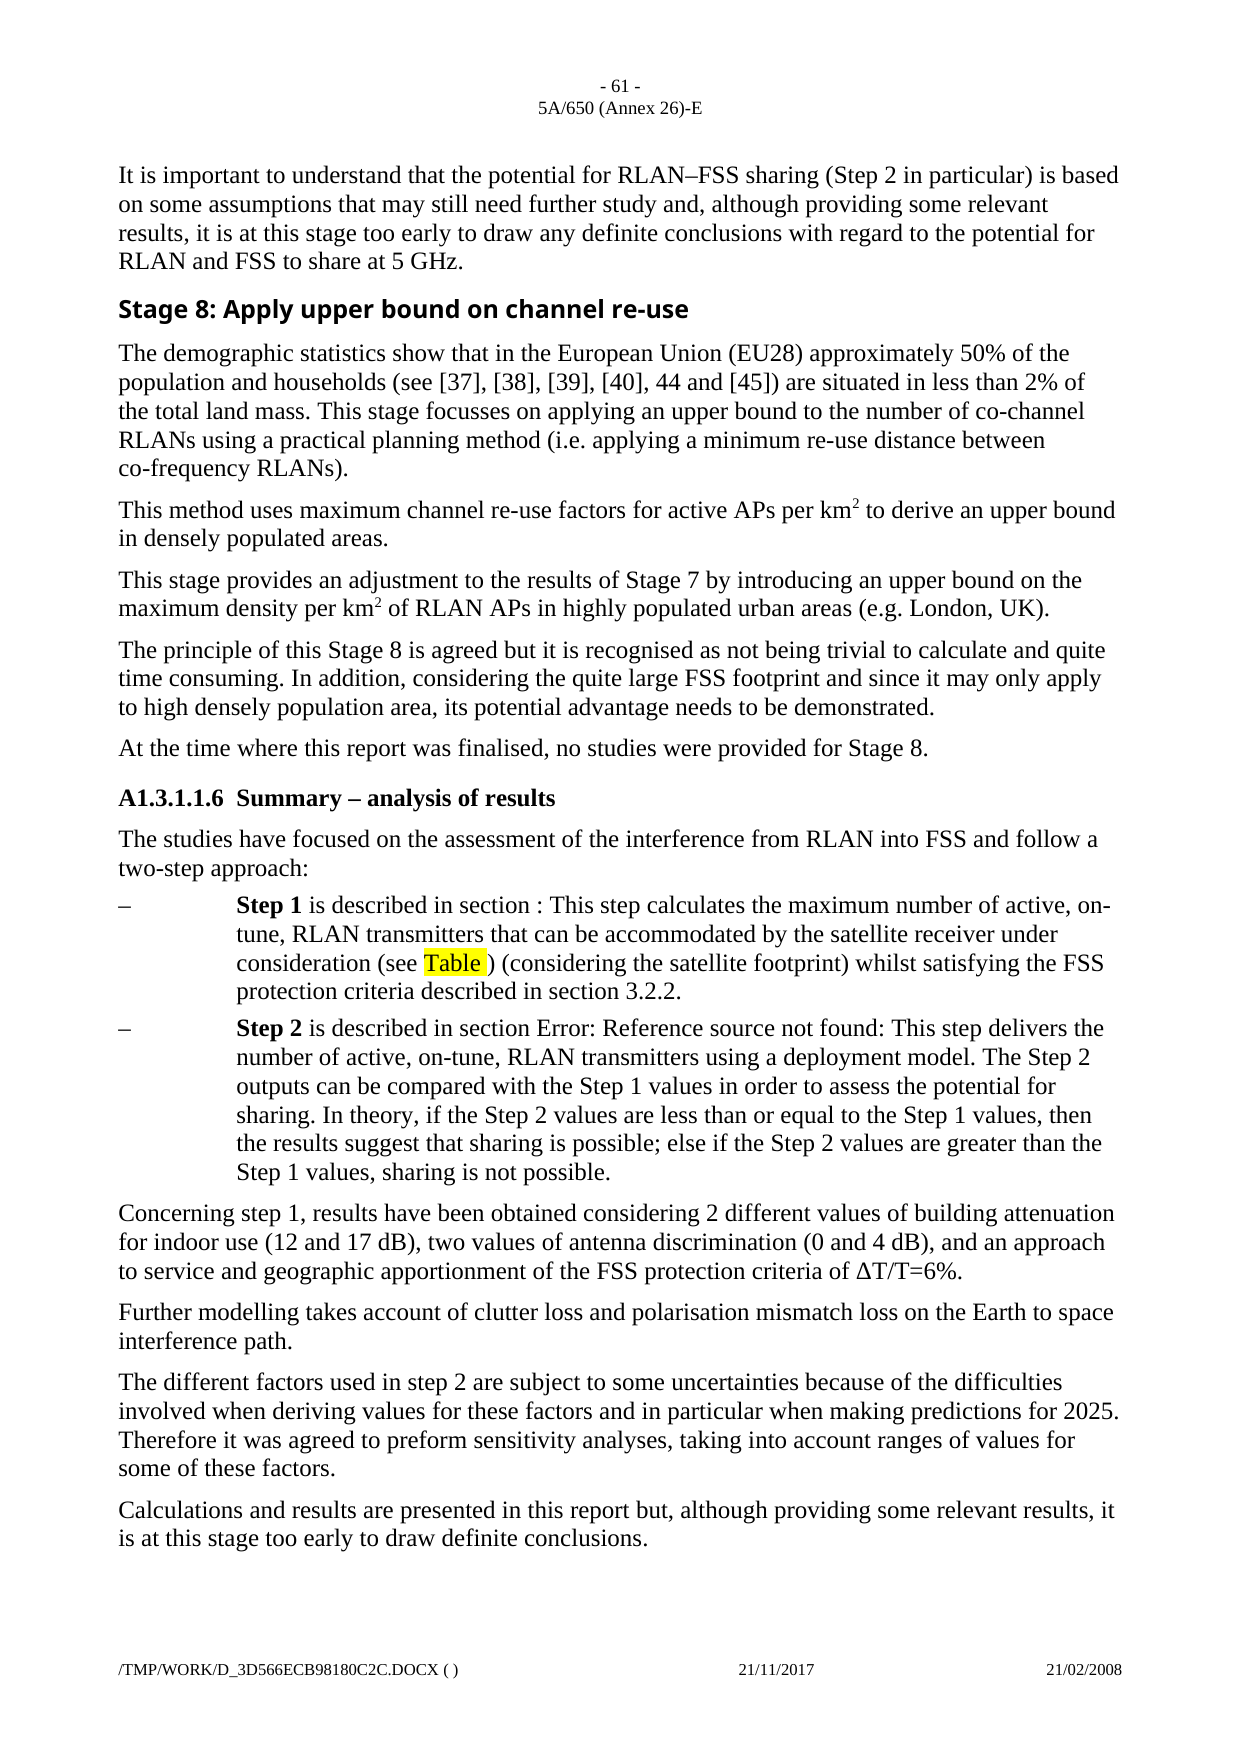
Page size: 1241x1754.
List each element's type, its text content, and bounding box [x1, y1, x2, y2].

text The different factors used in step 2 are subject to some uncertainties because of the difficulties involved when deriving values for these factors and in particular when making predictions for 2025. Therefore it was agreed to preform sensitivity analyses, taking into account ranges of values for some of these factors. [118, 1367, 1122, 1482]
text Concerning step 1, results have been obtained considering 2 different values of building attenuation for indoor use (12 and 17 dB), two values of antenna discrimination (0 and 4 dB), and an approach to service and geographic apportionment of the FSS protection criteria of ΔT/T=6%. [118, 1198, 1122, 1285]
text This stage provides an adjustment to the results of Stage 7 by introducing an upper bound on the maximum density per km2 of RLAN APs in highly populated urban areas (e.g. London, UK). [118, 565, 1122, 622]
text The demographic statistics show that in the European Union (EU28) approximately 50% of the population and households (see ‎[37], ‎[38], ‎[39], ‎[40], 44 and ‎[45]) are situated in less than 2% of the total land mass. This stage focusses on applying an upper bound to the number of co-channel RLANs using a practical planning method (i.e. applying a minimum re-use distance between co-frequency RLANs). [118, 338, 1122, 482]
text Further modelling takes account of clutter loss and polarisation mismatch loss on the Earth to space interference path. [118, 1297, 1122, 1355]
text It is important to understand that the potential for RLAN–FSS sharing (Step 2 in particular) is based on some assumptions that may still need further study and, although providing some relevant results, it is at this stage too early to draw any definite conclusions with regard to the potential for RLAN and FSS to share at 5 GHz. [118, 160, 1122, 275]
text This method uses maximum channel re-use factors for active APs per km2 to derive an upper bound in densely populated areas. [118, 495, 1122, 552]
text The studies have focused on the assessment of the interference from RLAN into FSS and follow a two-step approach: [118, 824, 1122, 882]
text The principle of this Stage 8 is agreed but it is recognised as not being trivial to calculate and quite time consuming. In addition, considering the quite large FSS footprint and since it may only apply to high densely population area, its potential advantage needs to be demonstrated. [118, 635, 1122, 721]
text – Step 2 is described in section ‎0: This step delivers the number of active, on-tune, RLAN transmitters using a deployment model. The Step 2 outputs can be compared with the Step 1 values in order to assess the potential for sharing. In theory, if the Step 2 values are less than or equal to the Step 1 values, then the results suggest that sharing is possible; else if the Step 2 values are greater than the Step 1 values, sharing is not possible. [118, 1013, 1122, 1186]
text At the time where this report was finalised, no studies were provided for Stage 8. [118, 733, 1122, 762]
subtitle Stage 8: Apply upper bound on channel re-use [118, 292, 1122, 326]
text Calculations and results are presented in this report but, although providing some relevant results, it is at this stage too early to draw definite conclusions. [118, 1495, 1122, 1552]
subtitle A1.3.1.1.6 Summary – analysis of results [118, 783, 1122, 812]
text – Step 1 is described in section ‎0: This step calculates the maximum number of active, on-tune, RLAN transmitters that can be accommodated by the satellite receiver under consideration (see Table ) (considering the satellite footprint) whilst satisfying the FSS protection criteria described in section ‎3.2.2. [118, 890, 1122, 1005]
